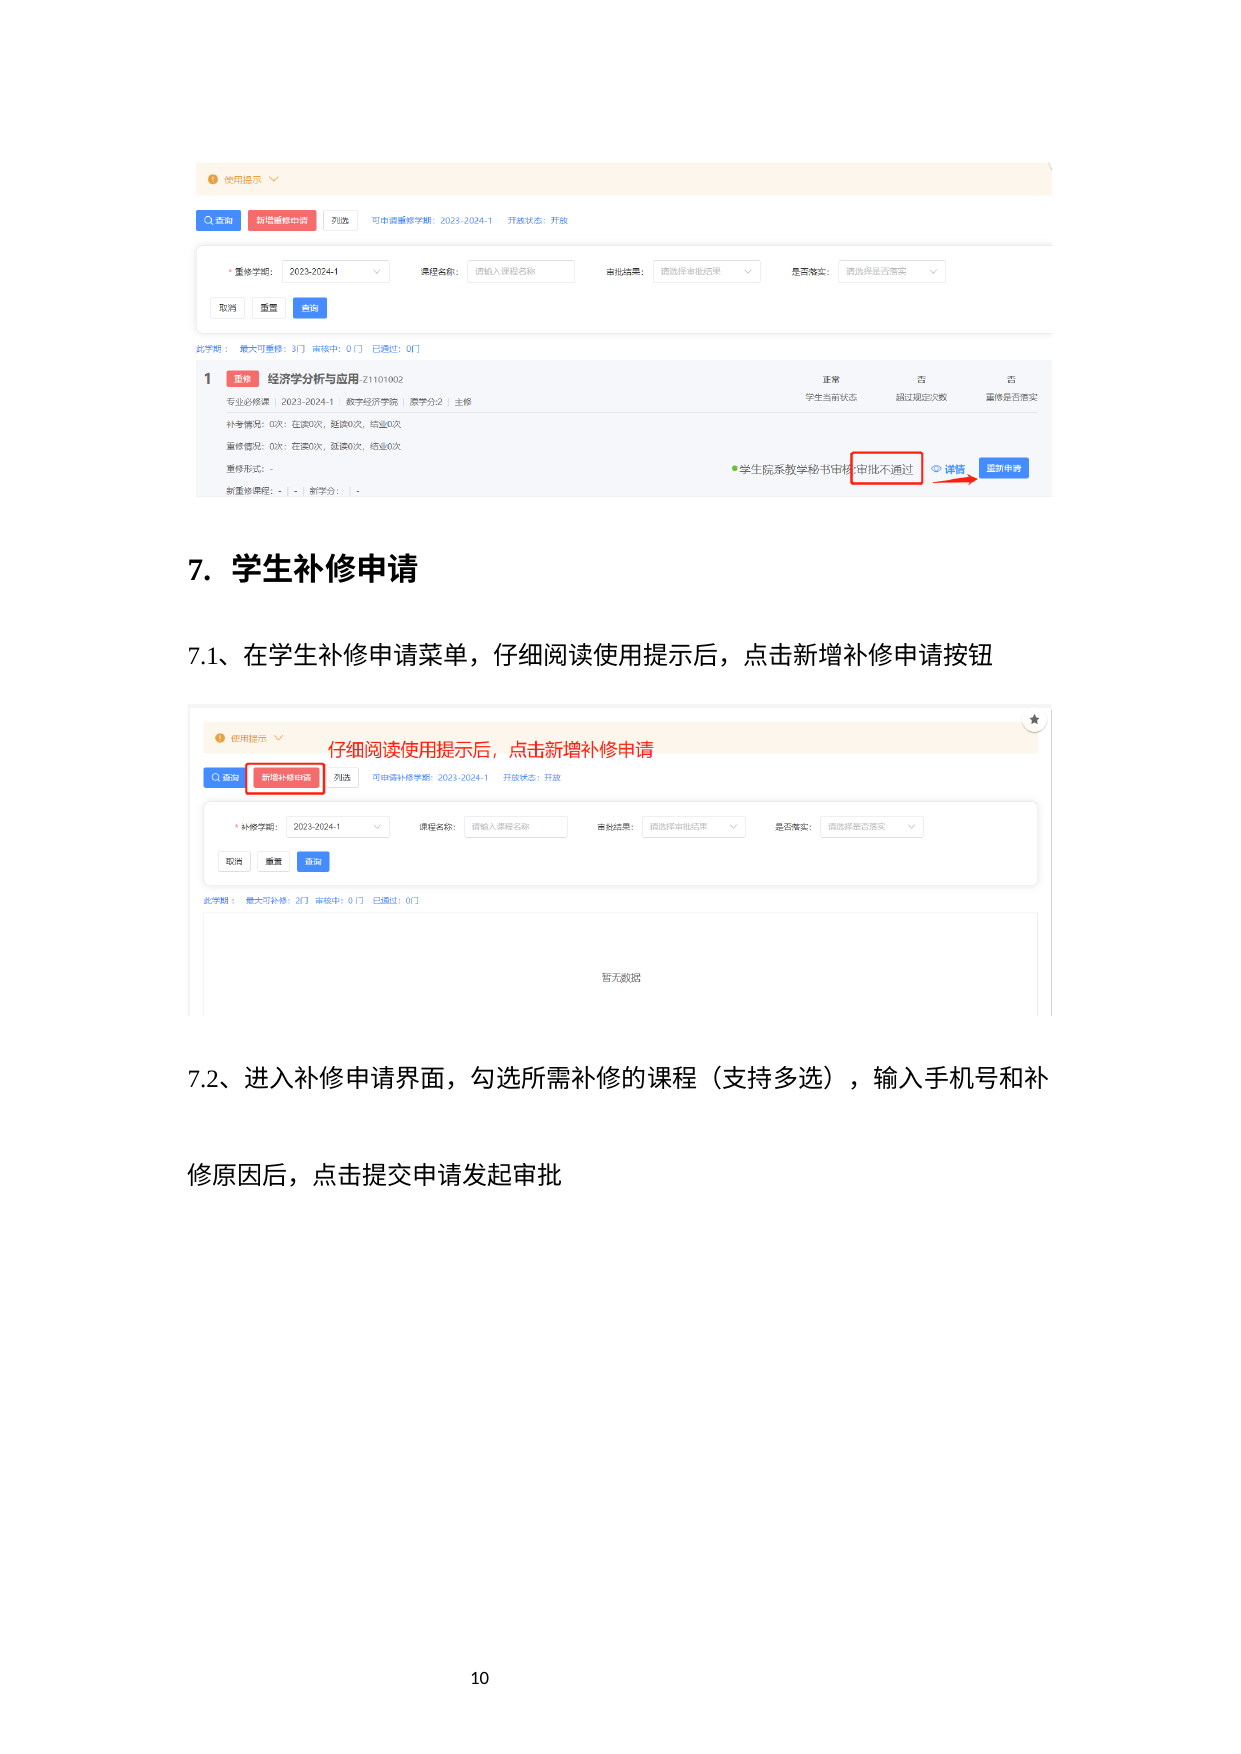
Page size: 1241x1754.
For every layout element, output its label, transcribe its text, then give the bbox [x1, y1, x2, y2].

text 7.1、在学生补修申请菜单，仔细阅读使用提示后，点击新增补修申请按钮 [187, 621, 1053, 686]
picture [187, 704, 1052, 1016]
subtitle 学生补修申请 [187, 534, 1053, 599]
picture [187, 162, 1053, 515]
text 7.2、进入补修申请界面，勾选所需补修的课程（支持多选），输入手机号和补修原因后，点击提交申请发起审批 [187, 1044, 1053, 1206]
